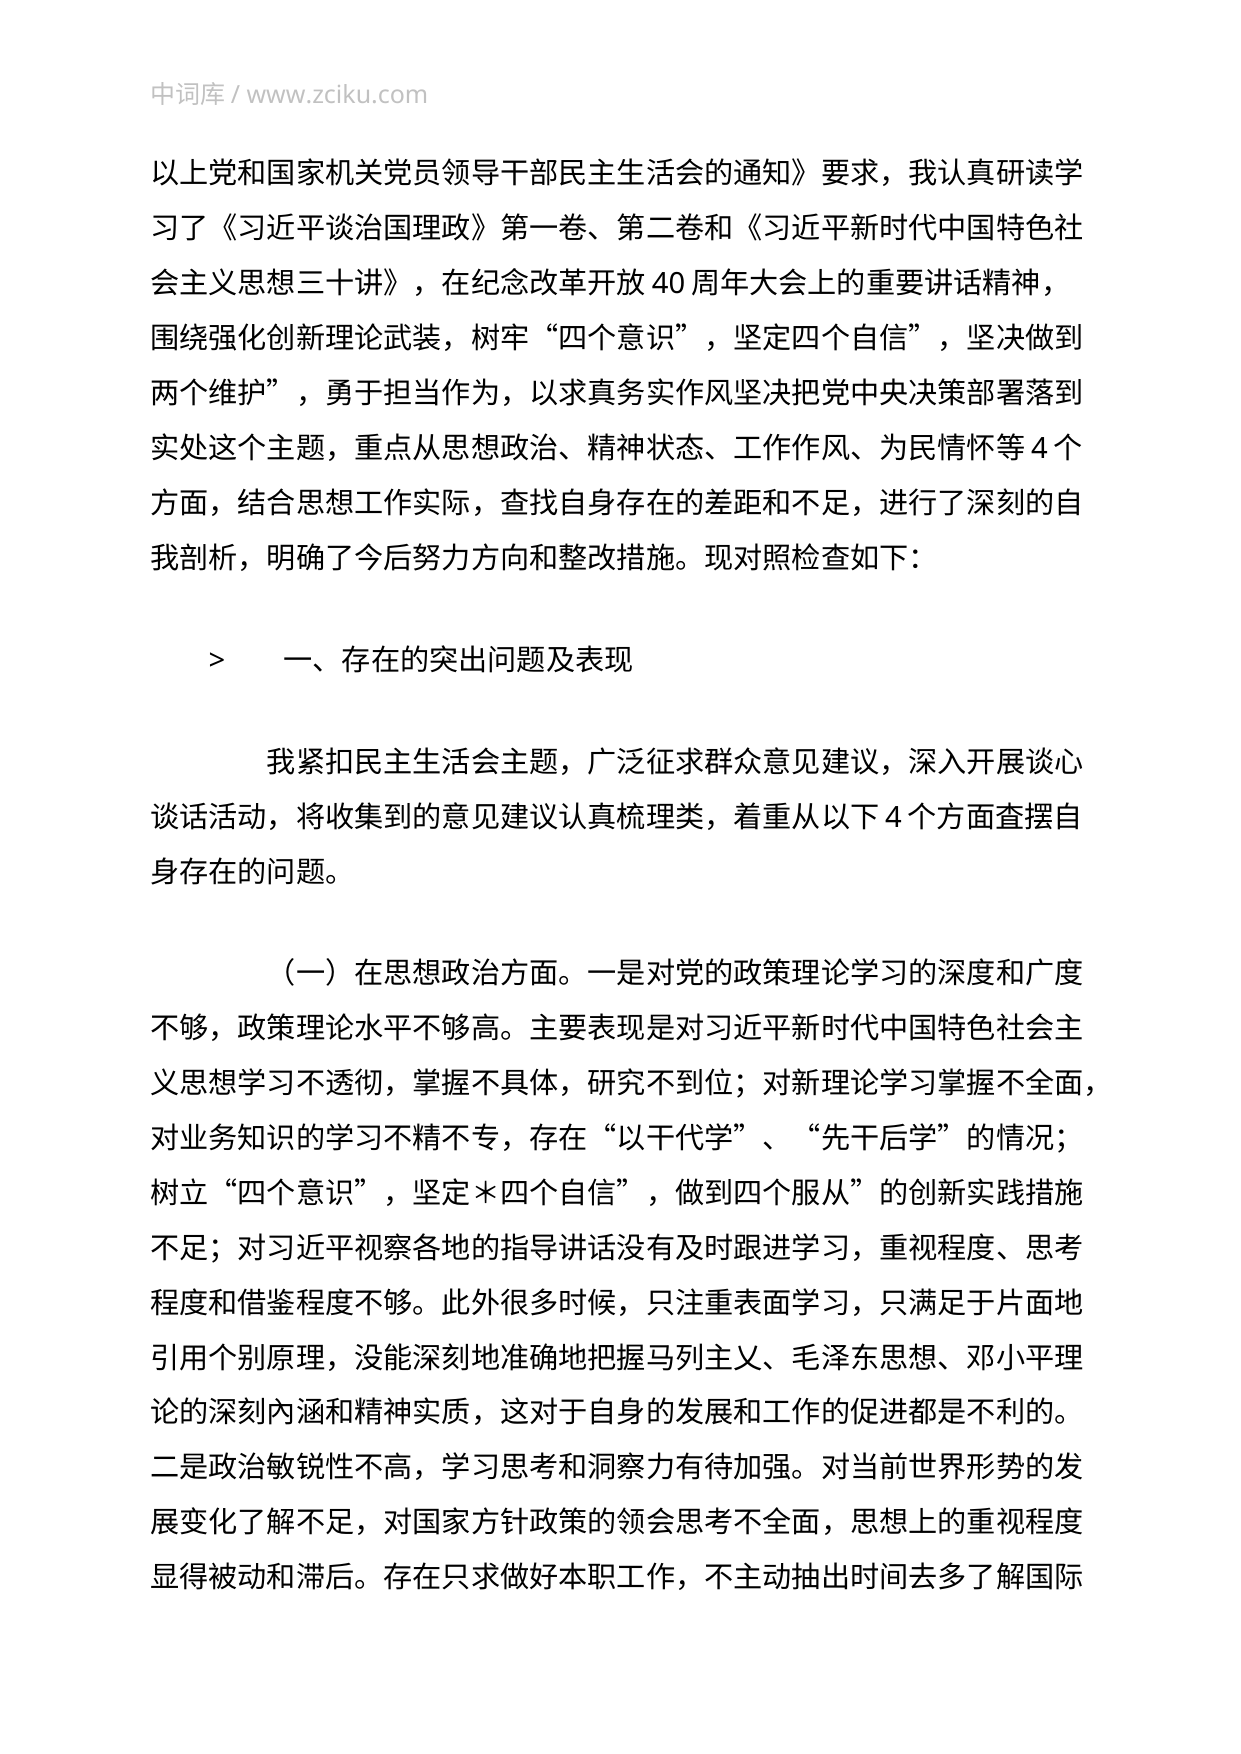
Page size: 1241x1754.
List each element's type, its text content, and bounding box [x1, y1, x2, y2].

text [150, 150, 1090, 577]
text 我紧扣民主生活会主题，广泛征求群众意见建议，深入开展谈心谈话活动，将收集到的意见建议认真梳理类，着重从以下4个方面査摆自身存在的问题。 [150, 738, 1090, 890]
text > 一、存在的突出问题及表现 [150, 636, 1090, 679]
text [150, 950, 1090, 1596]
